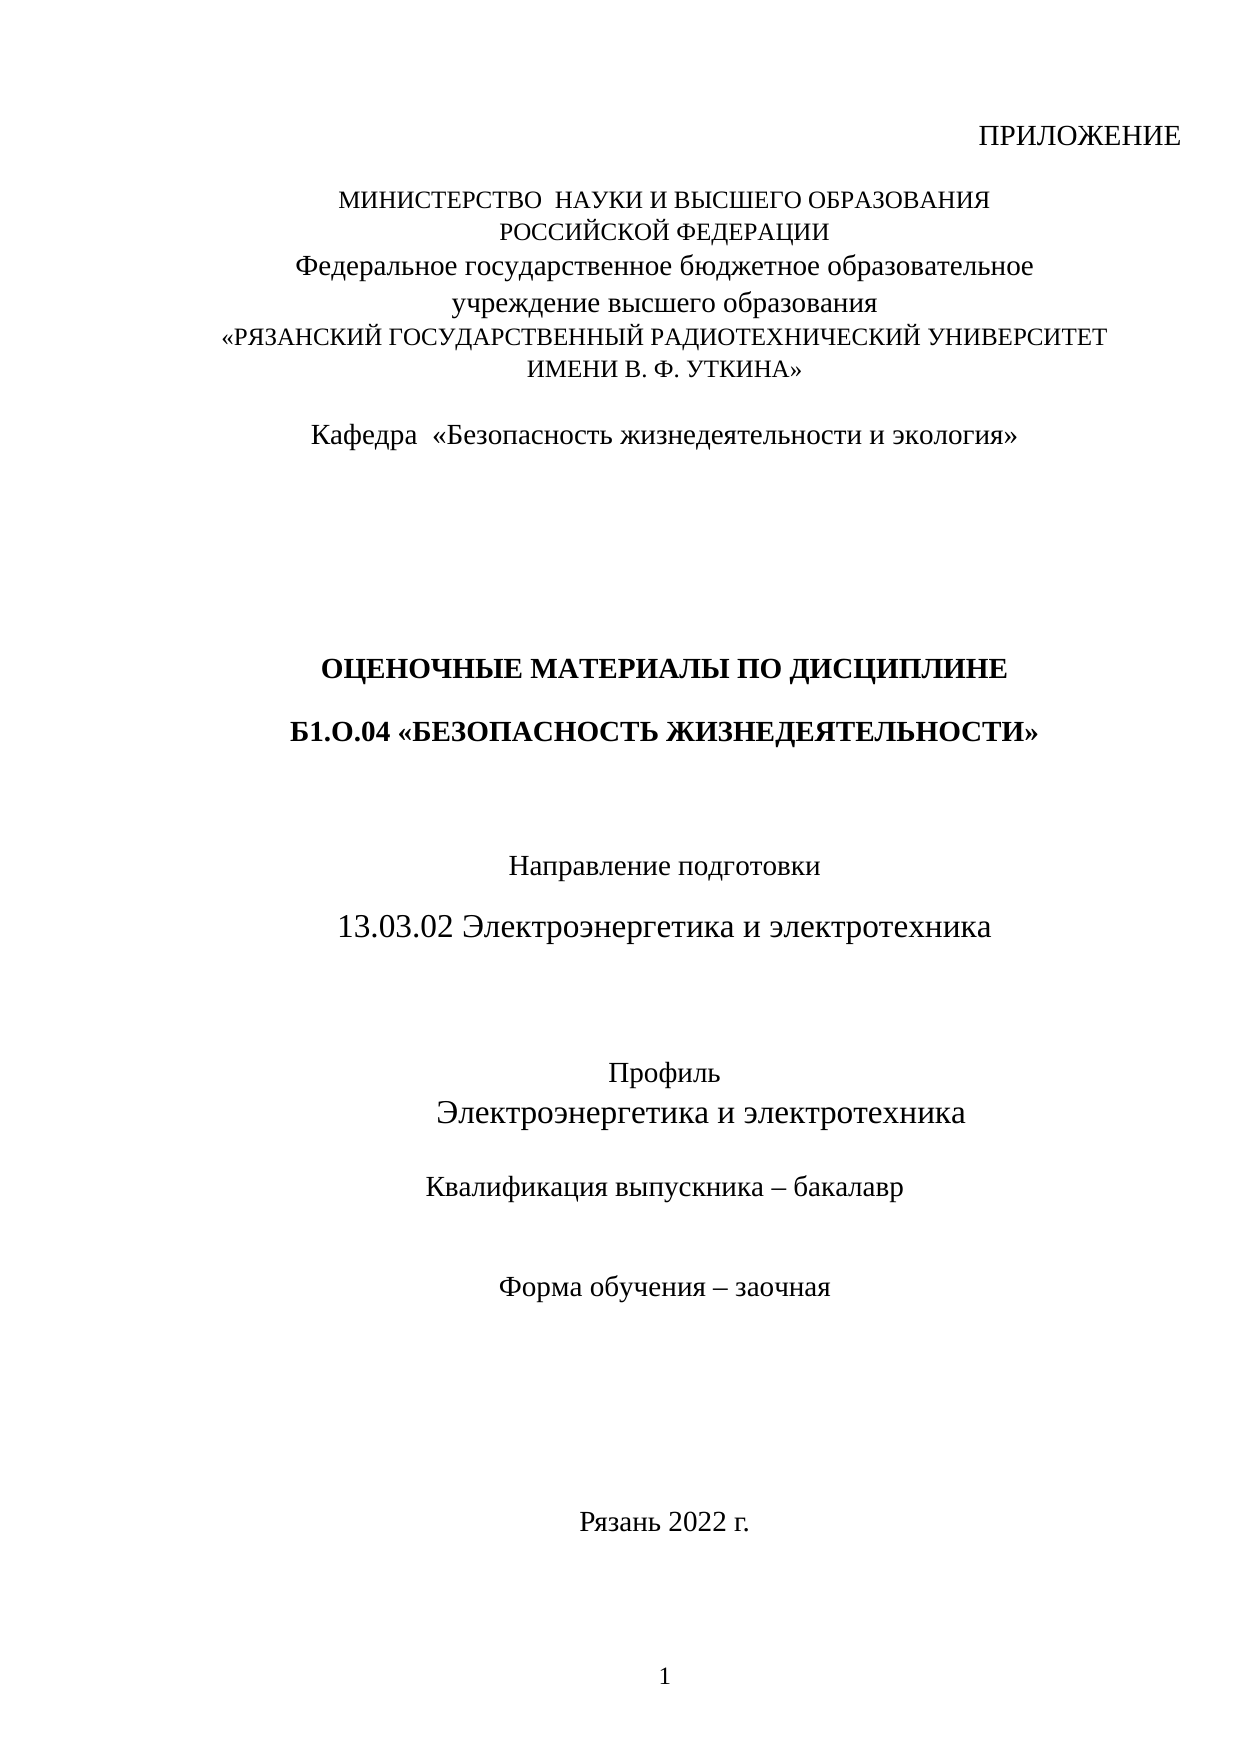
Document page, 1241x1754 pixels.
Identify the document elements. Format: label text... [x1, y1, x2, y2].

text Направление подготовки [148, 848, 1181, 882]
text Электроэнергетика и электротехника [148, 1092, 1181, 1130]
list ПрИЛОЖЕНИЕ [148, 118, 1181, 152]
text Профиль [148, 1055, 1181, 1089]
text Федеральное государственное бюджетное образовательное [148, 248, 1181, 282]
list Рязань 2022 г. [148, 1504, 1181, 1538]
text «РЯЗАНСКИЙ ГОСУДАРСТВЕННЫЙ РАДИОТЕХНИЧЕСКИЙ УНИВЕРСИТЕТ [148, 322, 1181, 351]
text ОЦЕНОЧНЫЕ МАТЕРИАЛЫ ПО ДИСЦИПЛИНЕ [148, 652, 1181, 685]
list МИНИСТЕРСТВО НАУКИ И ВЫСШЕГО ОБРАЗОВАНИЯ [148, 185, 1181, 214]
text Форма обучения – заочная [148, 1269, 1181, 1303]
text ИМЕНИ В. Ф. УТКИНА» [148, 354, 1181, 382]
text 13.03.02 Электроэнергетика и электротехника [148, 907, 1181, 945]
text учреждение высшего образования [148, 285, 1181, 319]
list Б1.О.04 «БЕЗОПАСНОСТЬ ЖИЗНЕДЕЯТЕЛЬНОСТИ» [148, 714, 1181, 747]
text Кафедра «Безопасность жизнедеятельности и экология» [148, 417, 1181, 450]
text Квалификация выпускника – бакалавр [148, 1169, 1181, 1202]
text РОССИЙСКОЙ ФЕДЕРАЦИИ [148, 217, 1181, 246]
